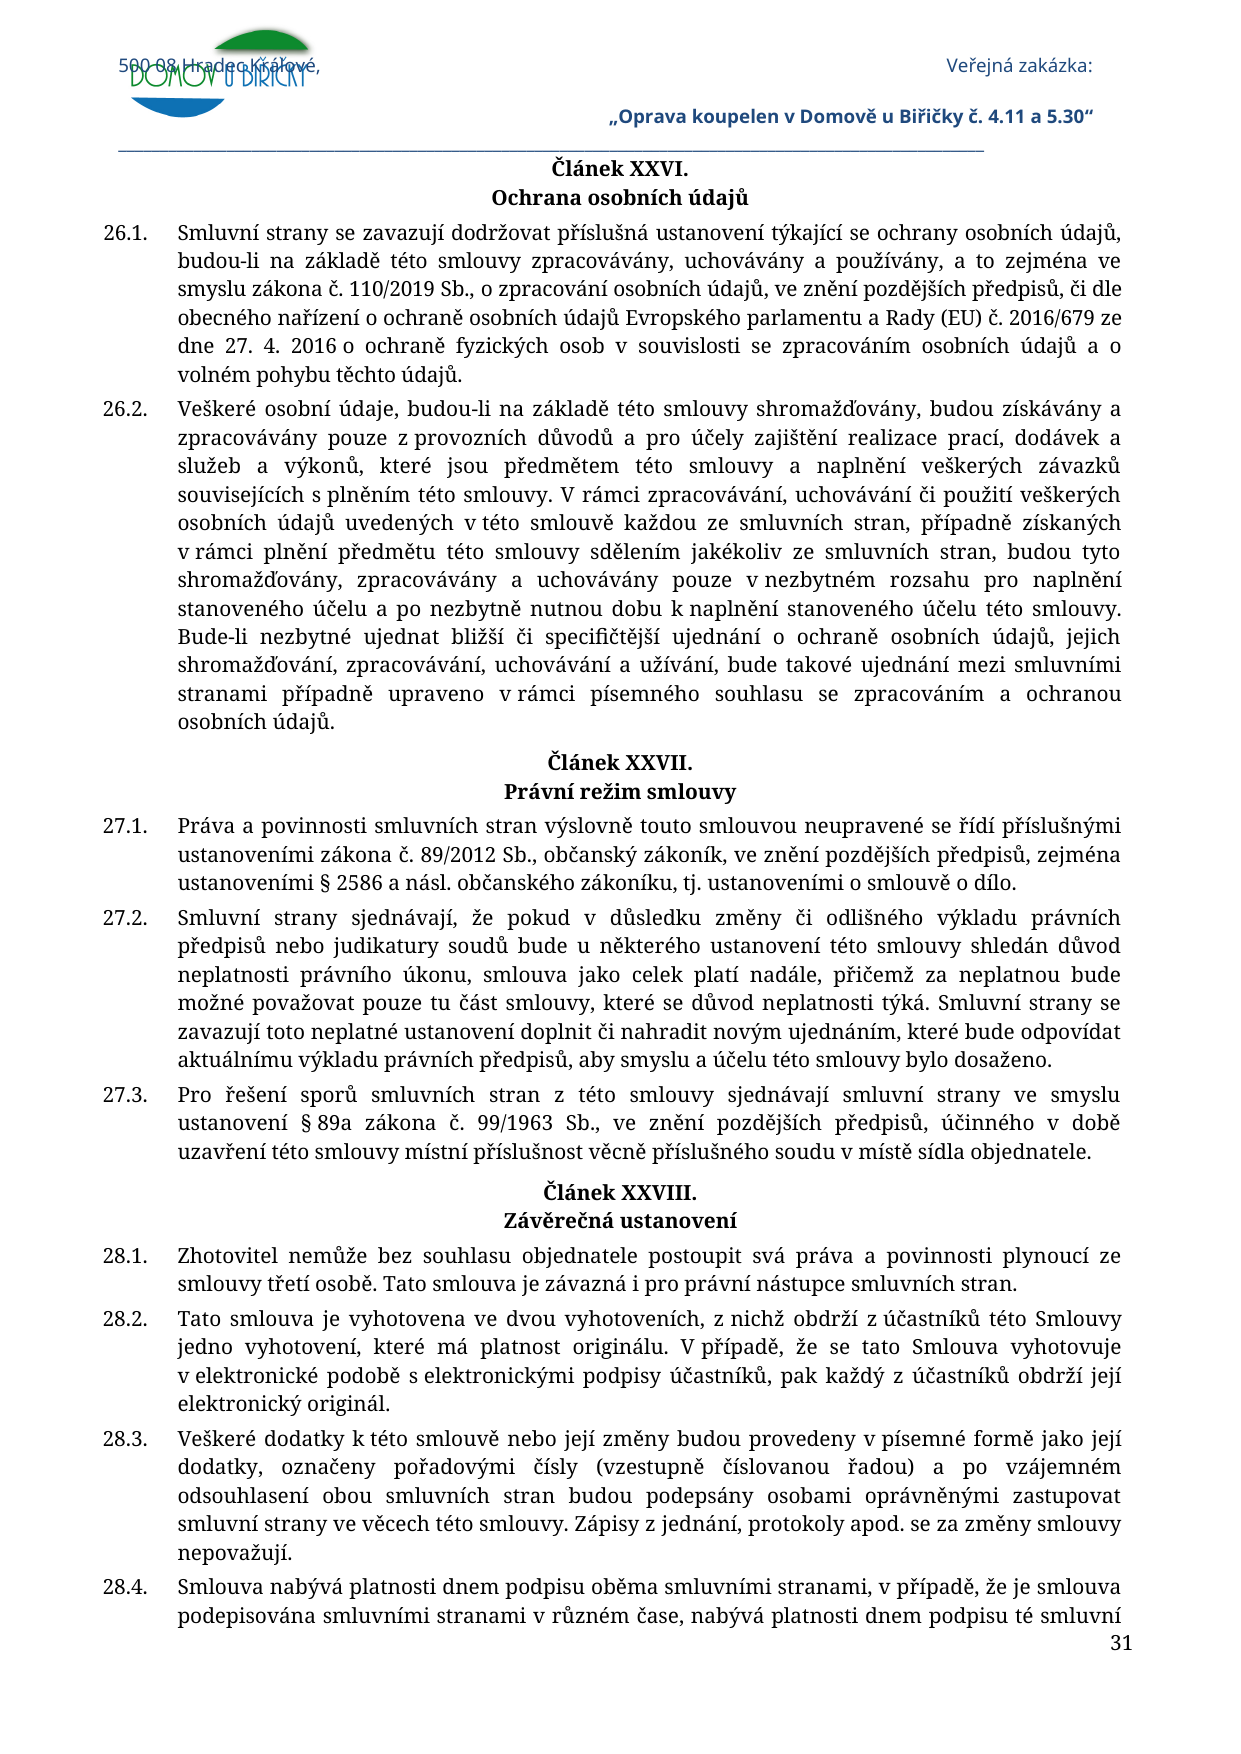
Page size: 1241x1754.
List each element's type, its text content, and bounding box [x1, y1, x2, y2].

list Zhotovitel nemůže bez souhlasu objednatele postoupit svá práva a povinnosti plynoucí ze smlouvy třetí osobě. Tato smlouva je závazná i pro právní nástupce smluvních stran. [148, 1241, 1122, 1298]
list Veškeré dodatky k této smlouvě nebo její změny budou provedeny v písemné formě jako její dodatky, označeny pořadovými čísly (vzestupně číslovanou řadou) a po vzájemném odsouhlasení obou smluvních stran budou podepsány osobami oprávněnými zastupovat smluvní strany ve věcech této smlouvy. Zápisy z jednání, protokoly apod. se za změny smlouvy nepovažují. [148, 1424, 1122, 1566]
list Právní režim smlouvy [118, 777, 1122, 805]
list Veškeré osobní údaje, budou-li na základě této smlouvy shromažďovány, budou získávány a zpracovávány pouze z provozních důvodů a pro účely zajištění realizace prací, dodávek a služeb a výkonů, které jsou předmětem této smlouvy a naplnění veškerých závazků souvisejících s plněním této smlouvy. V rámci zpracovávání, uchovávání či použití veškerých osobních údajů uvedených v této smlouvě každou ze smluvních stran, případně získaných v rámci plnění předmětu této smlouvy sdělením jakékoliv ze smluvních stran, budou tyto shromažďovány, zpracovávány a uchovávány pouze v nezbytném rozsahu pro naplnění stanoveného účelu a po nezbytně nutnou dobu k naplnění stanoveného účelu této smlouvy. Bude-li nezbytné ujednat bližší či specifičtější ujednání o ochraně osobních údajů, jejich shromažďování, zpracovávání, uchovávání a užívání, bude takové ujednání mezi smluvními stranami případně upraveno v rámci písemného souhlasu se zpracováním a ochranou osobních údajů. [148, 394, 1122, 736]
list Článek XXVII. [118, 748, 1122, 777]
picture [95, 12, 344, 136]
list Smluvní strany sjednávají, že pokud v důsledku změny či odlišného výkladu právních předpisů nebo judikatury soudů bude u některého ustanovení této smlouvy shledán důvod neplatnosti právního úkonu, smlouva jako celek platí nadále, přičemž za neplatnou bude možné považovat pouze tu část smlouvy, které se důvod neplatnosti týká. Smluvní strany se zavazují toto neplatné ustanovení doplnit či nahradit novým ujednáním, které bude odpovídat aktuálnímu výkladu právních předpisů, aby smyslu a účelu této smlouvy bylo dosaženo. [148, 903, 1122, 1074]
text Závěrečná ustanovení [118, 1206, 1122, 1234]
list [148, 1572, 1122, 1629]
list Práva a povinnosti smluvních stran výslovně touto smlouvou neupravené se řídí příslušnými ustanoveními zákona č. 89/2012 Sb., občanský zákoník, ve znění pozdějších předpisů, zejména ustanoveními § 2586 a násl. občanského zákoníku, tj. ustanoveními o smlouvě o dílo. [148, 811, 1122, 897]
list Článek XXVIII. [118, 1178, 1122, 1206]
list Smluvní strany se zavazují dodržovat příslušná ustanovení týkající se ochrany osobních údajů, budou-li na základě této smlouvy zpracovávány, uchovávány a používány, a to zejména ve smyslu zákona č. 110/2019 Sb., o zpracování osobních údajů, ve znění pozdějších předpisů, či dle obecného nařízení o ochraně osobních údajů Evropského parlamentu a Rady (EU) č. 2016/679 ze dne 27. 4. 2016 o ochraně fyzických osob v souvislosti se zpracováním osobních údajů a o volném pohybu těchto údajů. [148, 218, 1122, 388]
list Pro řešení sporů smluvních stran z této smlouvy sjednávají smluvní strany ve smyslu ustanovení § 89a zákona č. 99/1963 Sb., ve znění pozdějších předpisů, účinného v době uzavření této smlouvy místní příslušnost věcně příslušného soudu v místě sídla objednatele. [148, 1080, 1122, 1165]
list Článek XXVI. [118, 154, 1122, 183]
list Ochrana osobních údajů [118, 183, 1122, 211]
list Tato smlouva je vyhotovena ve dvou vyhotoveních, z nichž obdrží z účastníků této Smlouvy jedno vyhotovení, které má platnost originálu. V případě, že se tato Smlouva vyhotovuje v elektronické podobě s elektronickými podpisy účastníků, pak každý z účastníků obdrží její elektronický originál. [148, 1304, 1122, 1418]
